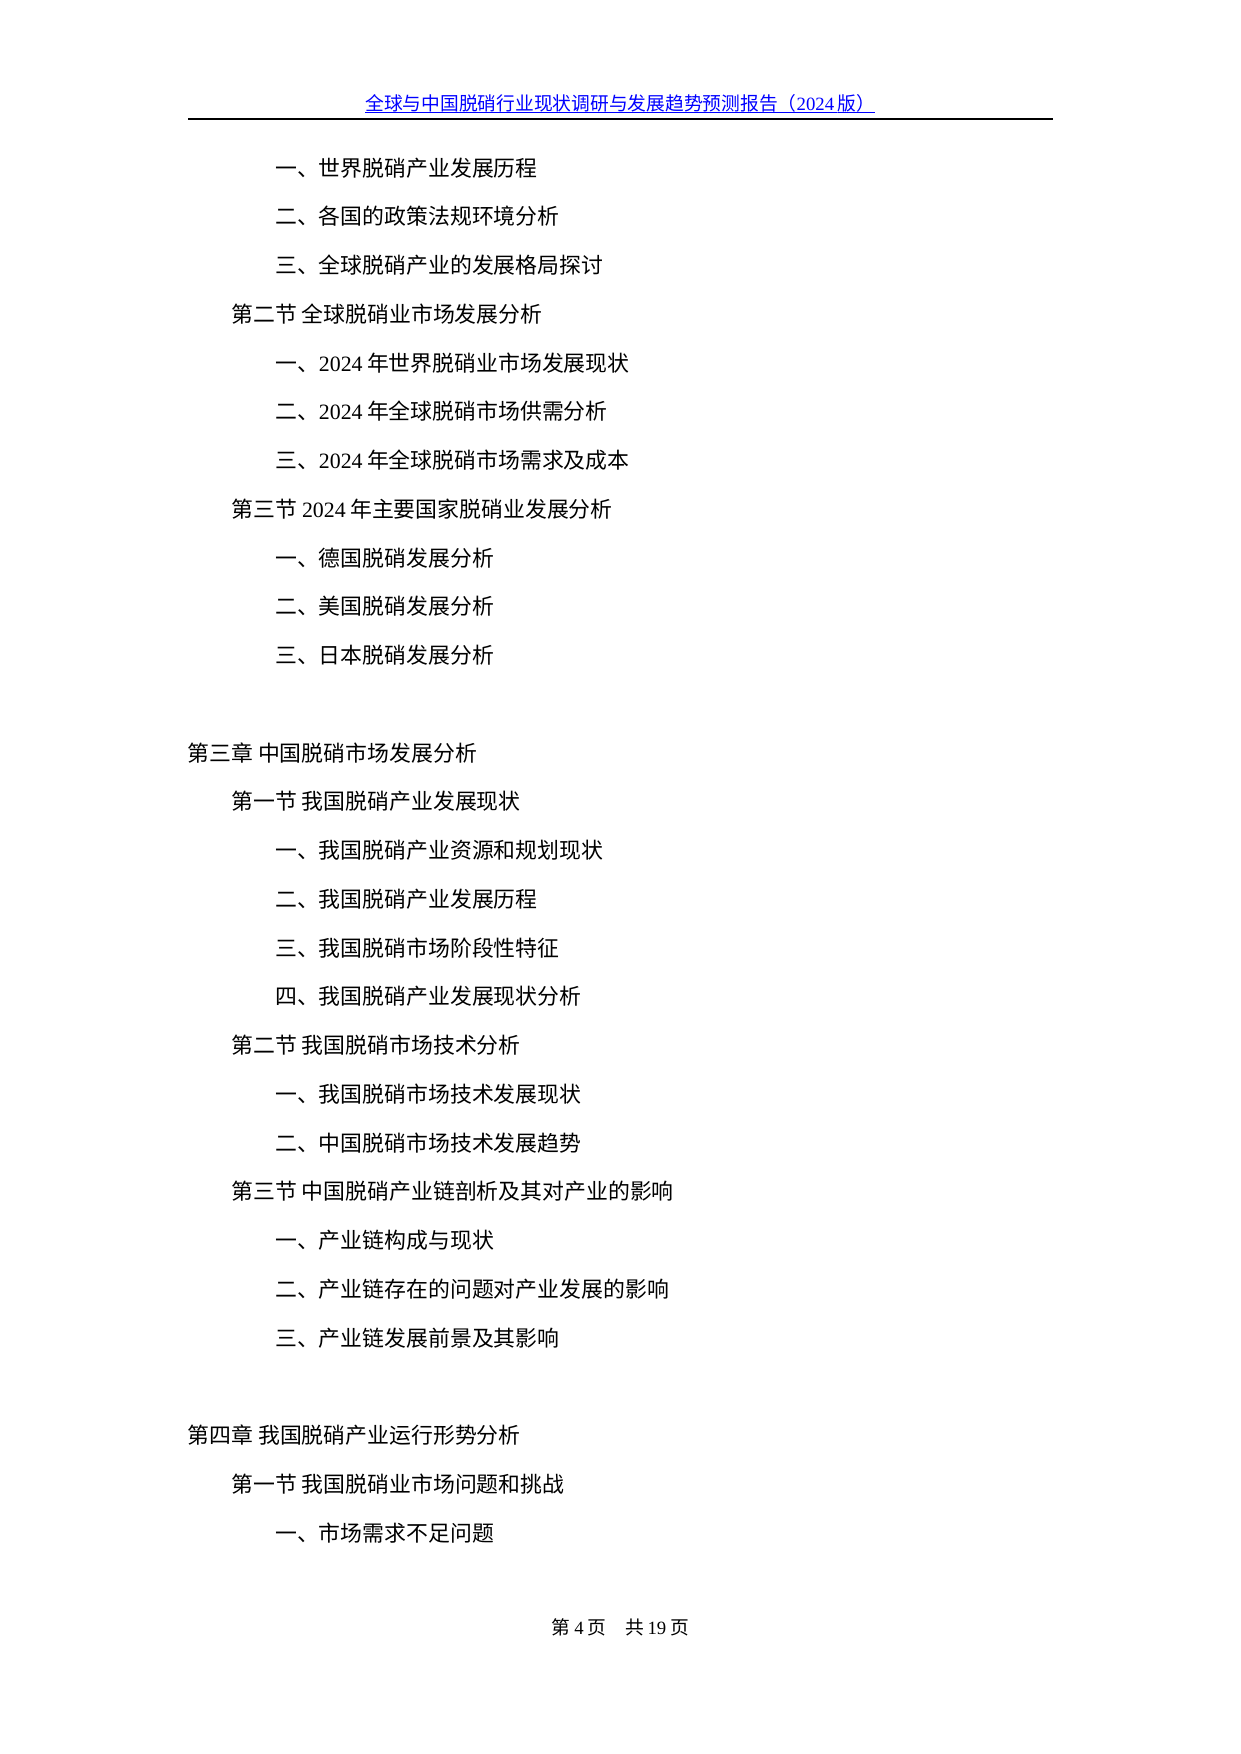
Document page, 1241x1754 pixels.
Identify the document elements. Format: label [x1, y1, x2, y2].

text [187, 150, 1053, 1548]
